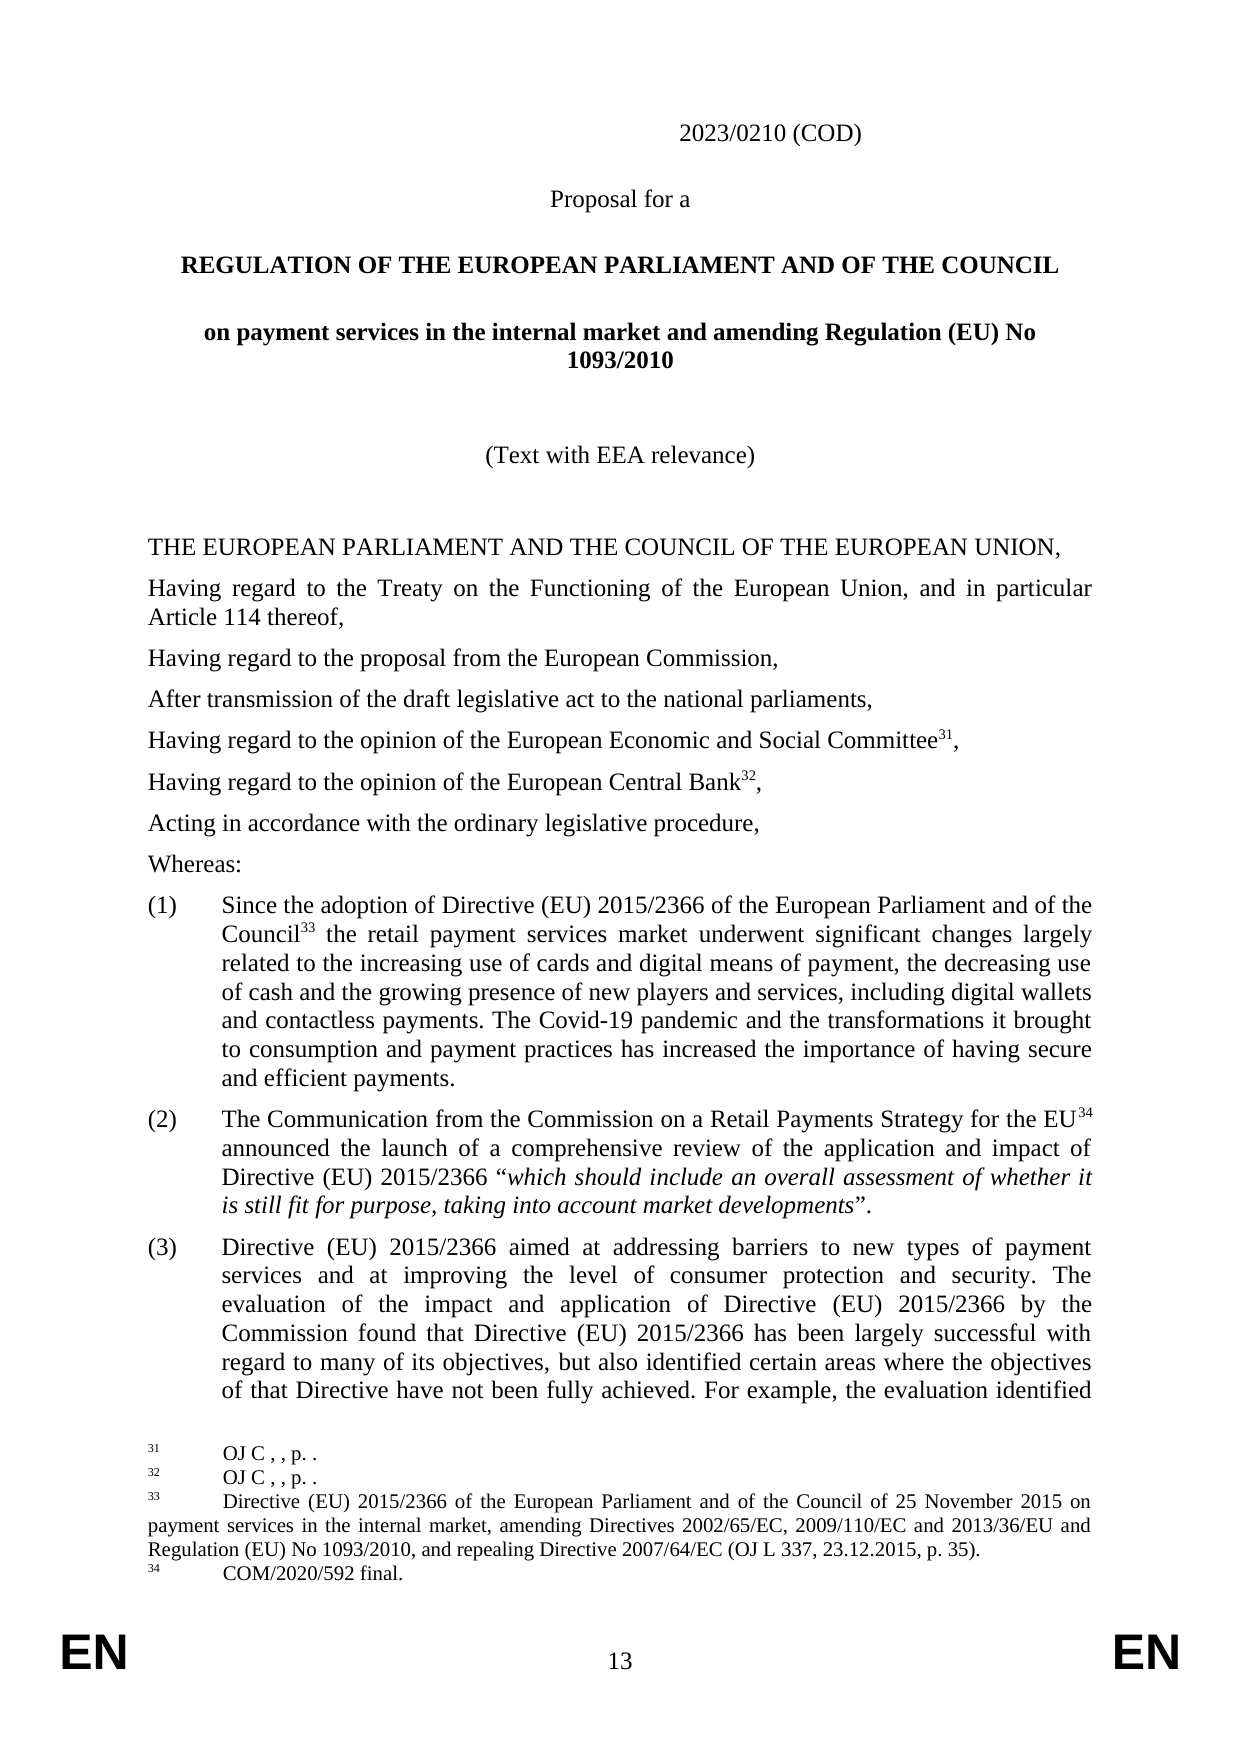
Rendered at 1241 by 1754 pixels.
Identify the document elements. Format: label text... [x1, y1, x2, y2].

text Whereas: [148, 849, 1093, 878]
text (2) The Communication from the Commission on a Retail Payments Strategy for the EU announced the launch of a comprehensive review of the application and impact of Directive (EU) 2015/2366 “which should include an overall assessment of whether it is still fit for purpose, taking into account market developments”. [148, 1104, 1093, 1219]
text (1) Since the adoption of Directive (EU) 2015/2366 of the European Parliament and of the Council the retail payment services market underwent significant changes largely related to the increasing use of cards and digital means of payment, the decreasing use of cash and the growing presence of new players and services, including digital wallets and contactless payments. The Covid-19 pandemic and the transformations it brought to consumption and payment practices has increased the importance of having secure and efficient payments. [148, 891, 1093, 1092]
text Acting in accordance with the ordinary legislative procedure, [148, 808, 1093, 837]
text REGULATION OF THE EUROPEAN PARLIAMENT AND OF THE COUNCIL [148, 251, 1093, 279]
text Having regard to the opinion of the European Economic and Social Committee, [148, 726, 1093, 754]
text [148, 1232, 1093, 1404]
text Having regard to the Treaty on the Functioning of the European Union, and in particular Article 114 thereof, [148, 573, 1093, 631]
text Having regard to the proposal from the European Commission, [148, 643, 1093, 672]
text Having regard to the opinion of the European Central Bank, [148, 767, 1093, 796]
text on payment services in the internal market and amending Regulation (EU) No 1093/2010 [148, 317, 1093, 403]
text After transmission of the draft legislative act to the national parliaments, [148, 684, 1093, 713]
text THE EUROPEAN PARLIAMENT AND THE COUNCIL OF THE EUROPEAN UNION, [148, 532, 1093, 561]
text Proposal for a [148, 184, 1093, 213]
text (Text with EEA relevance) [148, 441, 1093, 469]
text 2023/0210 (COD) [679, 118, 1093, 147]
